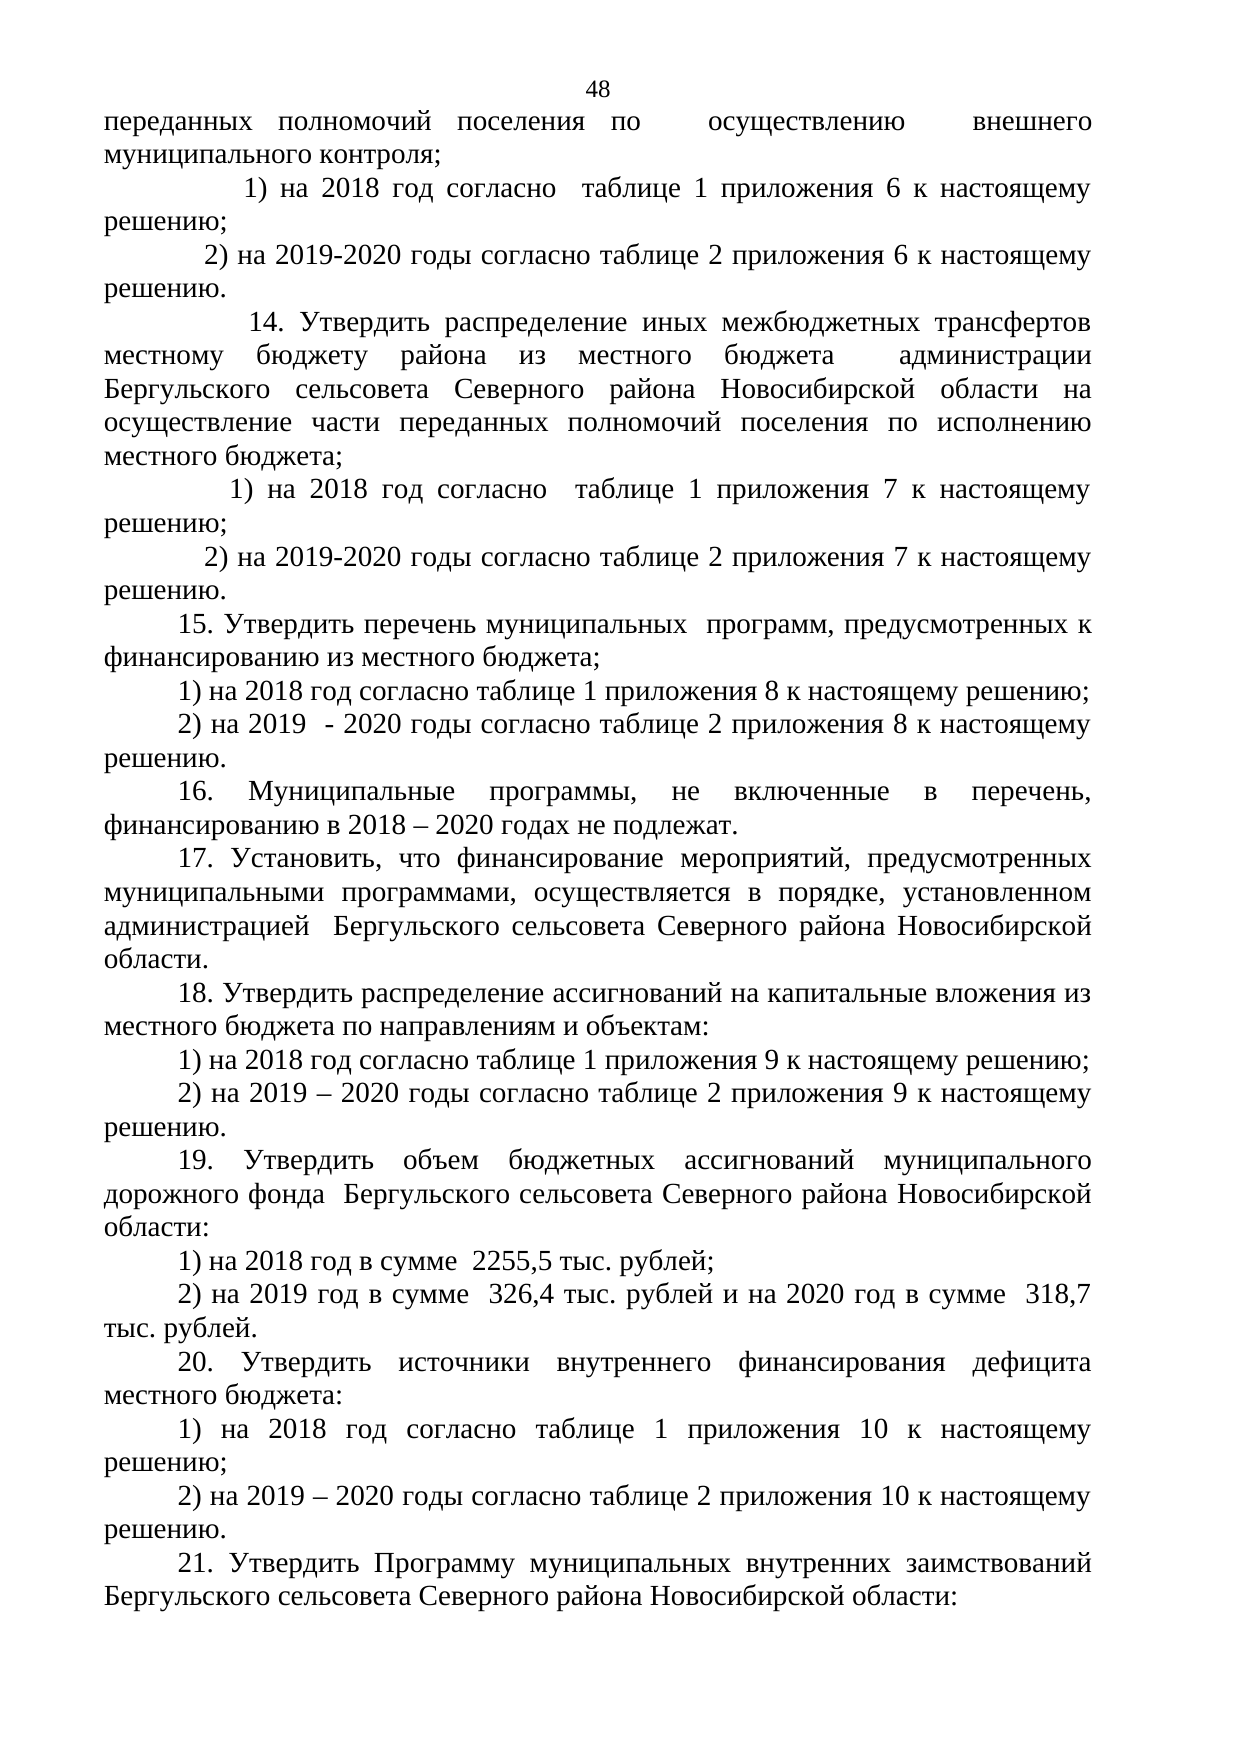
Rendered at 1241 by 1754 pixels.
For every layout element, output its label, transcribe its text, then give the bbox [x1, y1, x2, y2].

text 15. Утвердить перечень муниципальных программ, предусмотренных к финансированию из местного бюджета; [103, 606, 1092, 673]
text 1) на 2018 год согласно таблице 1 приложения 9 к настоящему решению; [103, 1042, 1092, 1075]
text 2) на 2019-2020 годы согласно таблице 2 приложения 6 к настоящему решению. [103, 237, 1092, 304]
text 1) на 2018 год согласно таблице 1 приложения 7 к настоящему решению; [103, 472, 1092, 539]
text 1) на 2018 год согласно таблице 1 приложения 8 к настоящему решению; [103, 673, 1092, 706]
text 16. Муниципальные программы, не включенные в перечень, финансированию в 2018 – 2020 годах не подлежат. [103, 773, 1092, 841]
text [103, 103, 1092, 170]
text 1) на 2018 год в сумме 2255,5 тыс. рублей; [103, 1243, 1092, 1277]
text 1) на 2018 год согласно таблице 1 приложения 6 к настоящему решению; [103, 170, 1092, 237]
text 18. Утвердить распределение ассигнований на капитальные вложения из местного бюджета по направлениям и объектам: [103, 975, 1092, 1042]
text 19. Утвердить объем бюджетных ассигнований муниципального дорожного фонда Бергульского сельсовета Северного района Новосибирской области: [103, 1142, 1092, 1243]
text 2) на 2019 – 2020 годы согласно таблице 2 приложения 10 к настоящему решению. [103, 1478, 1092, 1545]
text 17. Установить, что финансирование мероприятий, предусмотренных муниципальными программами, осуществляется в порядке, установленном администрацией Бергульского сельсовета Северного района Новосибирской области. [103, 841, 1092, 975]
text 2) на 2019 – 2020 годы согласно таблице 2 приложения 9 к настоящему решению. [103, 1075, 1092, 1142]
text 14. Утвердить распределение иных межбюджетных трансфертов местному бюджету района из местного бюджета администрации Бергульского сельсовета Северного района Новосибирской области на осуществление части переданных полномочий поселения по исполнению местного бюджета; [103, 304, 1092, 472]
text 21. Утвердить Программу муниципальных внутренних заимствований Бергульского сельсовета Северного района Новосибирской области: [103, 1545, 1092, 1612]
text 2) на 2019-2020 годы согласно таблице 2 приложения 7 к настоящему решению. [103, 539, 1092, 606]
text 20. Утвердить источники внутреннего финансирования дефицита местного бюджета: [103, 1344, 1092, 1411]
text 1) на 2018 год согласно таблице 1 приложения 10 к настоящему решению; [103, 1411, 1092, 1478]
text 2) на 2019 - 2020 годы согласно таблице 2 приложения 8 к настоящему решению. [103, 706, 1092, 773]
text 2) на 2019 год в сумме 326,4 тыс. рублей и на 2020 год в сумме 318,7 тыс. рублей. [103, 1277, 1092, 1344]
